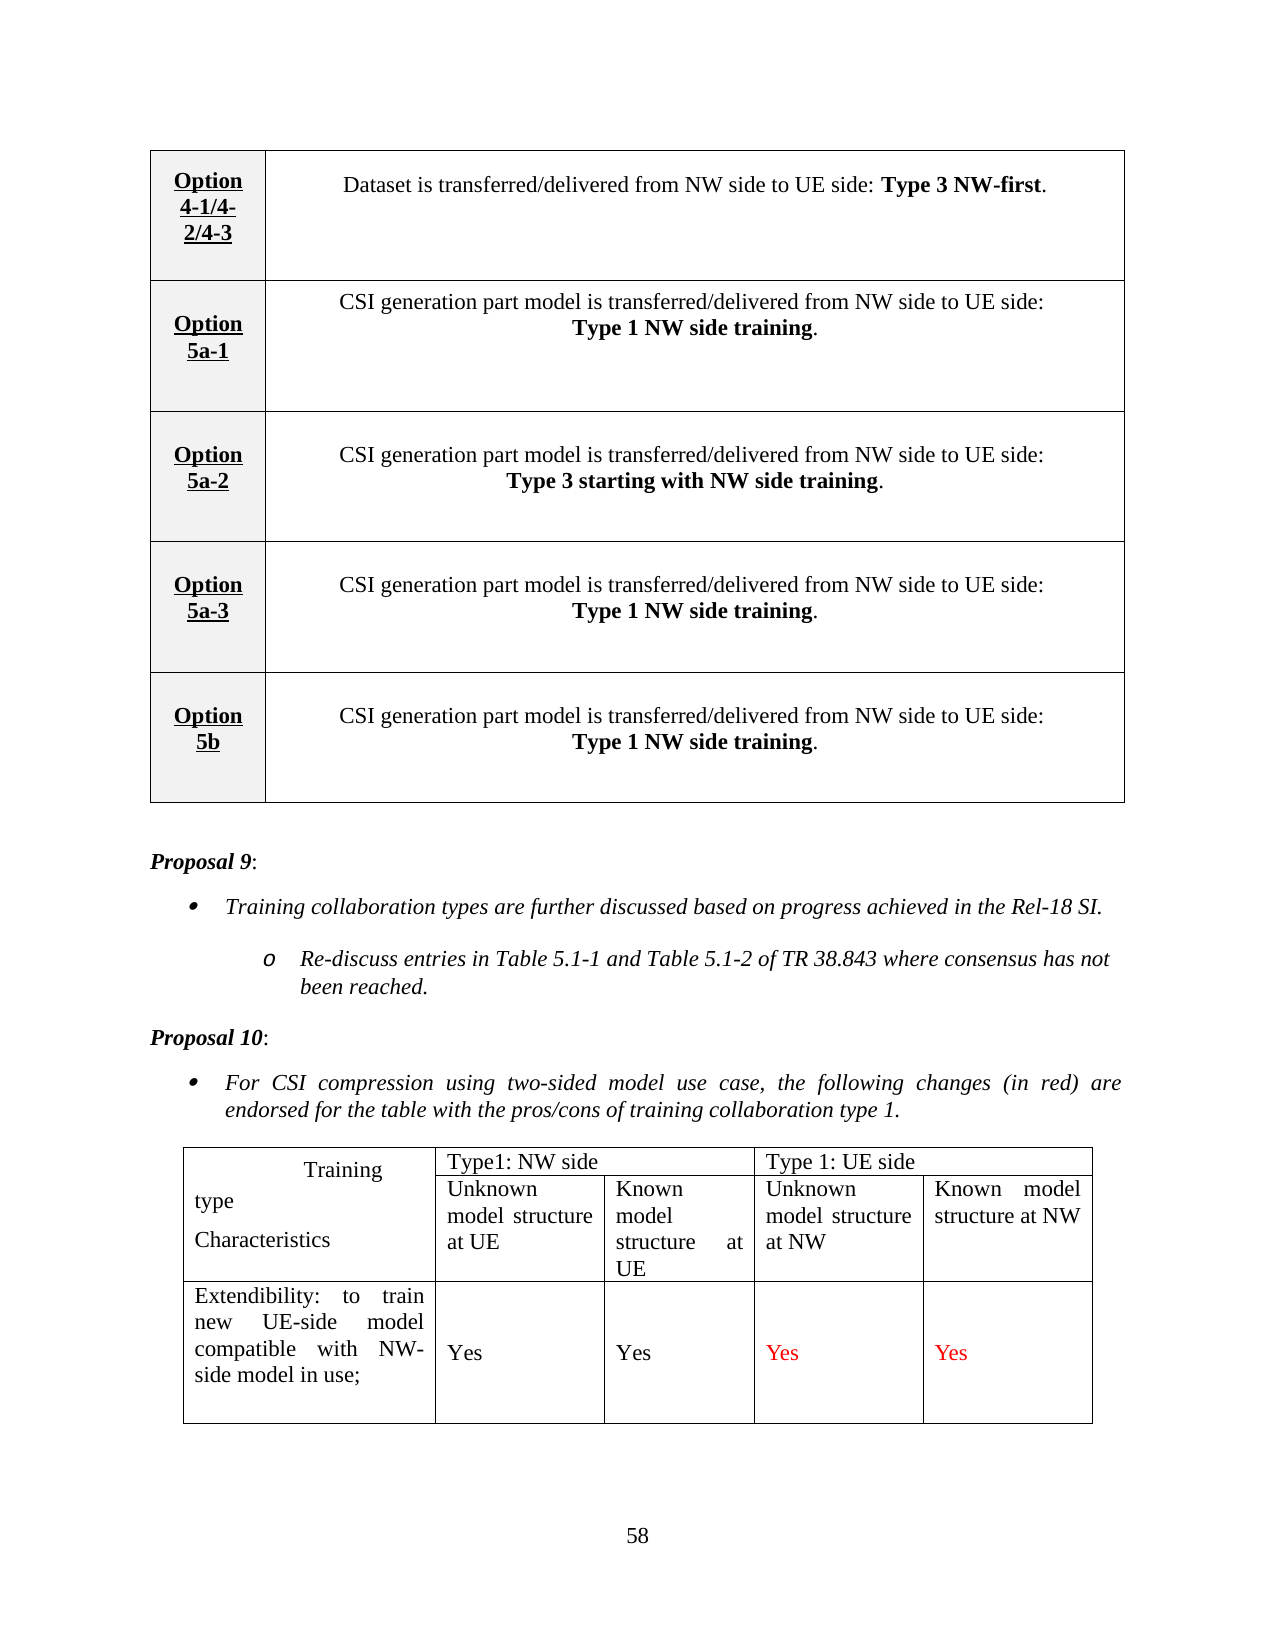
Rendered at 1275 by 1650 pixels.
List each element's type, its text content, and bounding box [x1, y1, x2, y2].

table_cell CSI generation part model is transferred/delivered from NW side to UE side: Type 1 NW side training. [266, 281, 1124, 411]
text Proposal 10: [150, 1024, 1125, 1051]
table_header Type1: NW side [436, 1148, 754, 1174]
table_cell Option 5b [151, 673, 265, 802]
list For CSI compression using two-sided model use case, the following changes (in red) are endorsed for the table with the pros/cons of training collaboration type 1. [187, 1069, 1125, 1122]
table_cell Extendibility: to train new UE-side model compatible with NW-side model in use; [184, 1282, 435, 1423]
table_cell Yes [605, 1282, 754, 1423]
table_cell Option 5a-3 [151, 542, 265, 672]
table_cell CSI generation part model is transferred/delivered from NW side to UE side: Type 3 starting with NW side training. [266, 412, 1124, 541]
table_cell CSI generation part model is transferred/delivered from NW side to UE side: Type 1 NW side training. [266, 673, 1124, 802]
table_cell Yes [755, 1282, 923, 1423]
table_cell Unknown model structure at NW [755, 1176, 923, 1281]
table_cell Option 5a-1 [151, 281, 265, 411]
text Proposal 9: [150, 848, 1125, 874]
table_cell Dataset is transferred/delivered from NW side to UE side: Type 3 NW-first. [266, 151, 1124, 280]
table_cell Known model structure at UE [605, 1176, 754, 1281]
table_cell Yes [924, 1282, 1092, 1423]
table_header Training type Characteristics [184, 1148, 435, 1281]
list Training collaboration types are further discussed based on progress achieved in the Rel-18 SI. [187, 893, 1125, 920]
table_header Type 1: UE side [755, 1148, 1092, 1174]
table_cell Option 4-1/4-2/4-3 [151, 151, 265, 280]
table_cell Known model structure at NW [924, 1176, 1092, 1281]
table_cell CSI generation part model is transferred/delivered from NW side to UE side: Type 1 NW side training. [266, 542, 1124, 672]
table_cell Unknown model structure at UE [436, 1176, 604, 1281]
list Re-discuss entries in Table 5.1-1 and Table 5.1-2 of TR 38.843 where consensus has not been reached. [262, 945, 1125, 999]
table_cell Option 5a-2 [151, 412, 265, 541]
table_cell Yes [436, 1282, 604, 1423]
